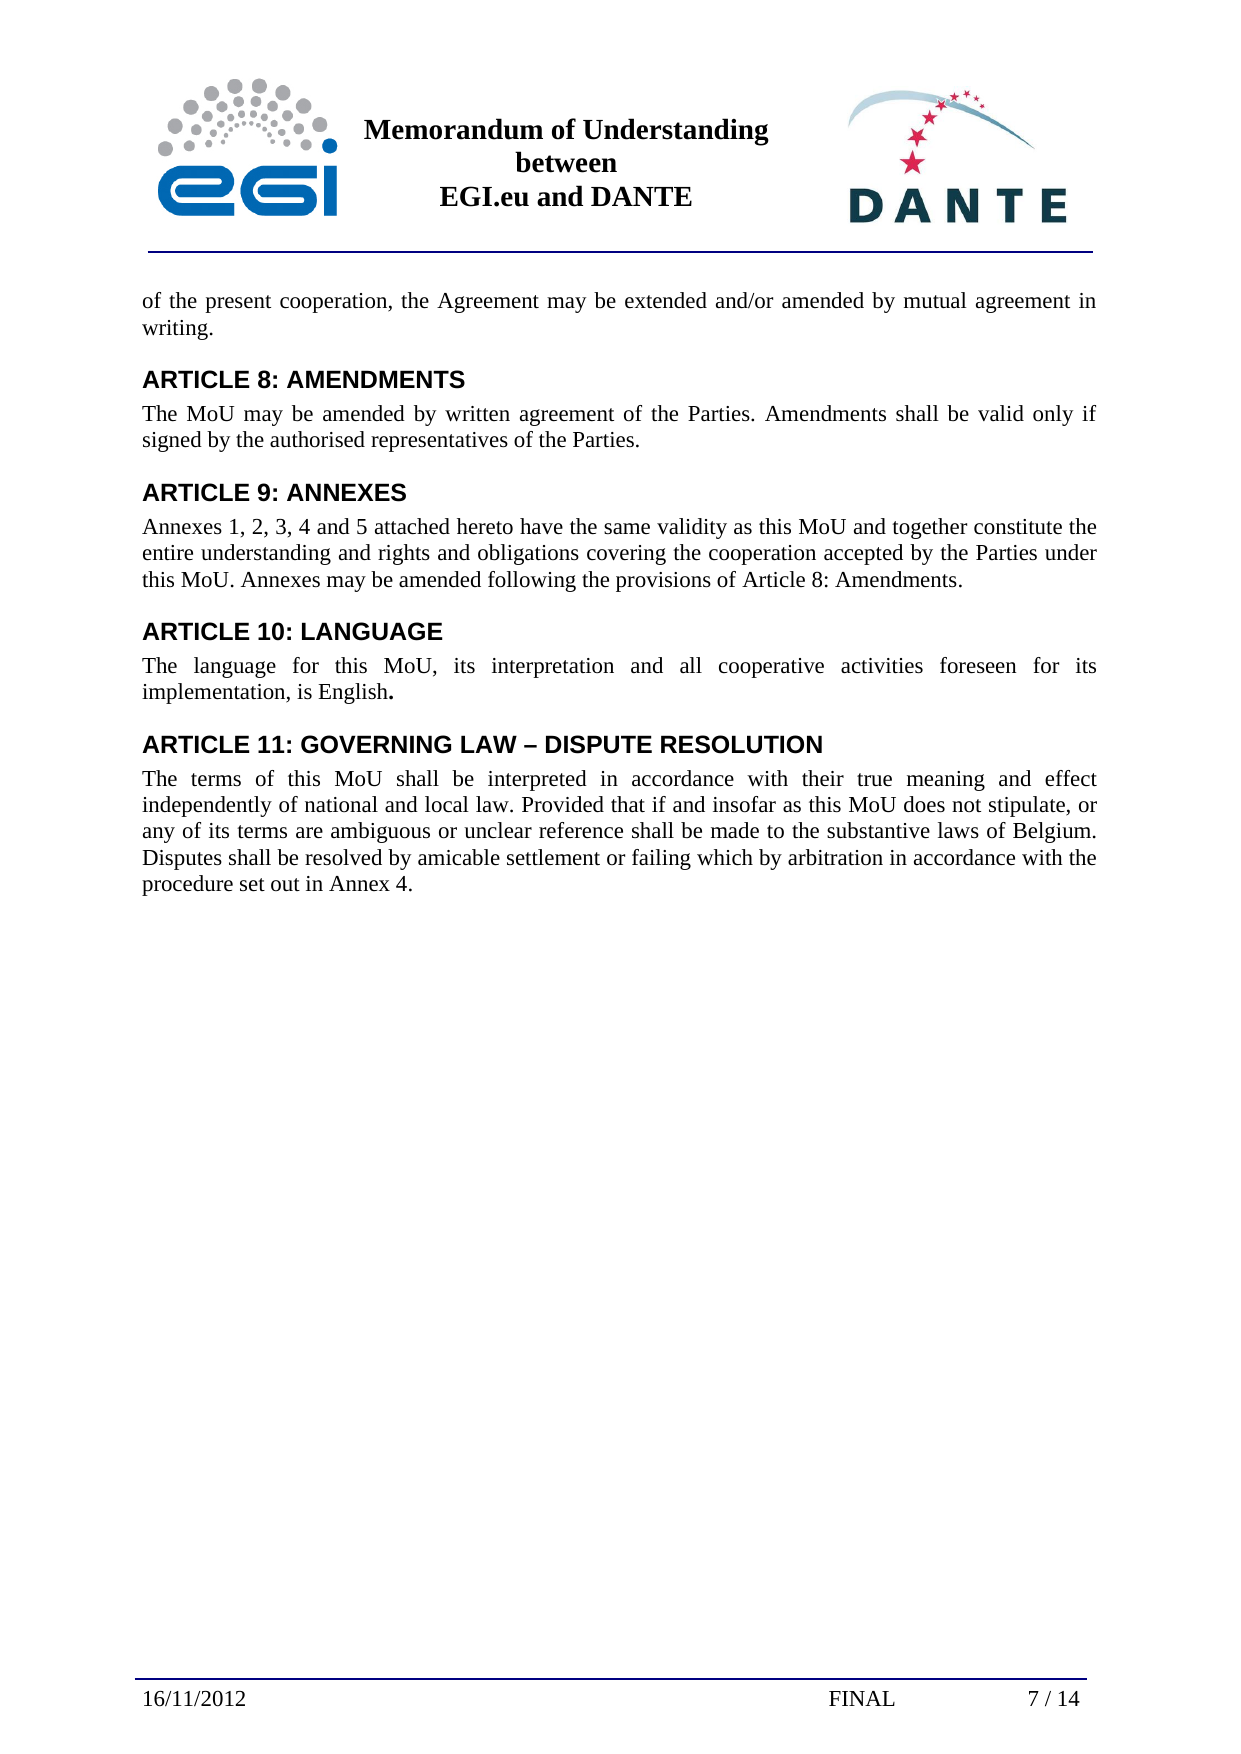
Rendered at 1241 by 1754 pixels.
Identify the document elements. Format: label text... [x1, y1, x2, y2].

text The MoU may be amended by written agreement of the Parties. Amendments shall be valid only if signed by the authorised representatives of the Parties. [142, 400, 1098, 453]
subtitle Article 9: Annexes [142, 478, 1098, 507]
picture [846, 86, 1068, 226]
subtitle Article 11: Governing Law – Dispute resolution [142, 730, 1098, 758]
text The terms of this MoU shall be interpreted in accordance with their true meaning and effect independently of national and local law. Provided that if and insofar as this MoU does not stipulate, or any of its terms are ambiguous or unclear reference shall be made to the substantive laws of Belgium. Disputes shall be resolved by amicable settlement or failing which by arbitration in accordance with the procedure set out in Annex 4. [142, 765, 1098, 896]
subtitle Article 10: Language [142, 617, 1098, 646]
subtitle Article 8: Amendments [142, 365, 1098, 394]
text The language for this MoU, its interpretation and all cooperative activities foreseen for its implementation, is English. [142, 652, 1098, 705]
text Annexes 1, 2, 3, 4 and 5 attached hereto have the same validity as this MoU and together constitute the entire understanding and rights and obligations covering the cooperation accepted by the Parties under this MoU. Annexes may be amended following the provisions of Article 8: Amendments. [142, 513, 1098, 592]
picture [156, 78, 339, 218]
